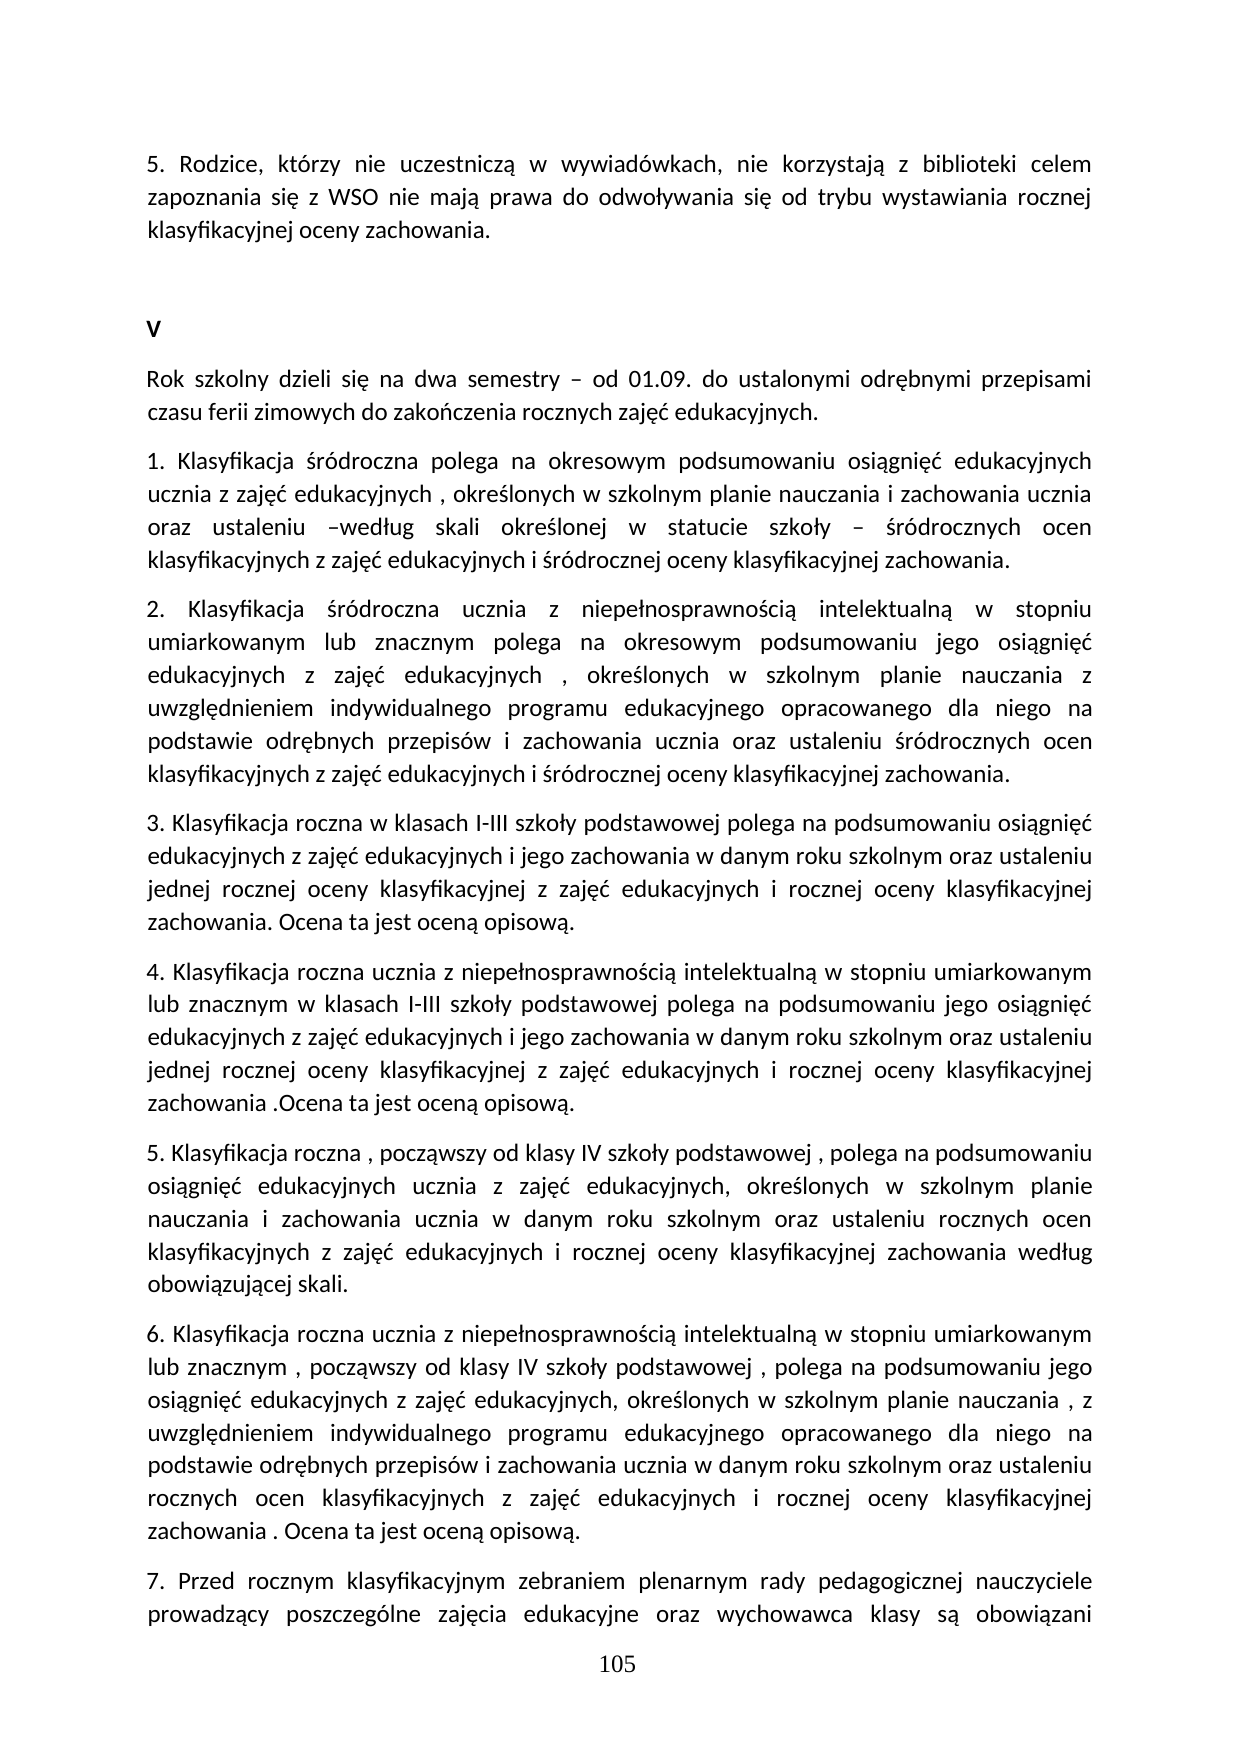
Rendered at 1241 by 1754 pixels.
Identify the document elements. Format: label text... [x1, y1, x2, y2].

text V [146, 313, 1094, 344]
text 3. Klasyfikacja roczna w klasach I-III szkoły podstawowej polega na podsumowaniu osiągnięć edukacyjnych z zajęć edukacyjnych i jego zachowania w danym roku szkolnym oraz ustaleniu jednej rocznej oceny klasyfikacyjnej z zajęć edukacyjnych i rocznej oceny klasyfikacyjnej zachowania. Ocena ta jest oceną opisową. [146, 807, 1094, 937]
text 4. Klasyfikacja roczna ucznia z niepełnosprawnością intelektualną w stopniu umiarkowanym lub znacznym w klasach I-III szkoły podstawowej polega na podsumowaniu jego osiągnięć edukacyjnych z zajęć edukacyjnych i jego zachowania w danym roku szkolnym oraz ustaleniu jednej rocznej oceny klasyfikacyjnej z zajęć edukacyjnych i rocznej oceny klasyfikacyjnej zachowania .Ocena ta jest oceną opisową. [146, 956, 1094, 1118]
text 1. Klasyfikacja śródroczna polega na okresowym podsumowaniu osiągnięć edukacyjnych ucznia z zajęć edukacyjnych , określonych w szkolnym planie nauczania i zachowania ucznia oraz ustaleniu –według skali określonej w statucie szkoły – śródrocznych ocen klasyfikacyjnych z zajęć edukacyjnych i śródrocznej oceny klasyfikacyjnej zachowania. [146, 445, 1094, 574]
text 5. Rodzice, którzy nie uczestniczą w wywiadówkach, nie korzystają z biblioteki celem zapoznania się z WSO nie mają prawa do odwoływania się od trybu wystawiania rocznej klasyfikacyjnej oceny zachowania. [146, 148, 1094, 245]
text 6. Klasyfikacja roczna ucznia z niepełnosprawnością intelektualną w stopniu umiarkowanym lub znacznym , począwszy od klasy IV szkoły podstawowej , polega na podsumowaniu jego osiągnięć edukacyjnych z zajęć edukacyjnych, określonych w szkolnym planie nauczania , z uwzględnieniem indywidualnego programu edukacyjnego opracowanego dla niego na podstawie odrębnych przepisów i zachowania ucznia w danym roku szkolnym oraz ustaleniu rocznych ocen klasyfikacyjnych z zajęć edukacyjnych i rocznej oceny klasyfikacyjnej zachowania . Ocena ta jest oceną opisową. [146, 1318, 1094, 1546]
text Rok szkolny dzieli się na dwa semestry – od 01.09. do ustalonymi odrębnymi przepisami czasu ferii zimowych do zakończenia rocznych zajęć edukacyjnych. [146, 363, 1094, 426]
text 5. Klasyfikacja roczna , począwszy od klasy IV szkoły podstawowej , polega na podsumowaniu osiągnięć edukacyjnych ucznia z zajęć edukacyjnych, określonych w szkolnym planie nauczania i zachowania ucznia w danym roku szkolnym oraz ustaleniu rocznych ocen klasyfikacyjnych z zajęć edukacyjnych i rocznej oceny klasyfikacyjnej zachowania według obowiązującej skali. [146, 1137, 1094, 1299]
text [146, 1565, 1094, 1628]
text 2. Klasyfikacja śródroczna ucznia z niepełnosprawnością intelektualną w stopniu umiarkowanym lub znacznym polega na okresowym podsumowaniu jego osiągnięć edukacyjnych z zajęć edukacyjnych , określonych w szkolnym planie nauczania z uwzględnieniem indywidualnego programu edukacyjnego opracowanego dla niego na podstawie odrębnych przepisów i zachowania ucznia oraz ustaleniu śródrocznych ocen klasyfikacyjnych z zajęć edukacyjnych i śródrocznej oceny klasyfikacyjnej zachowania. [146, 593, 1094, 788]
